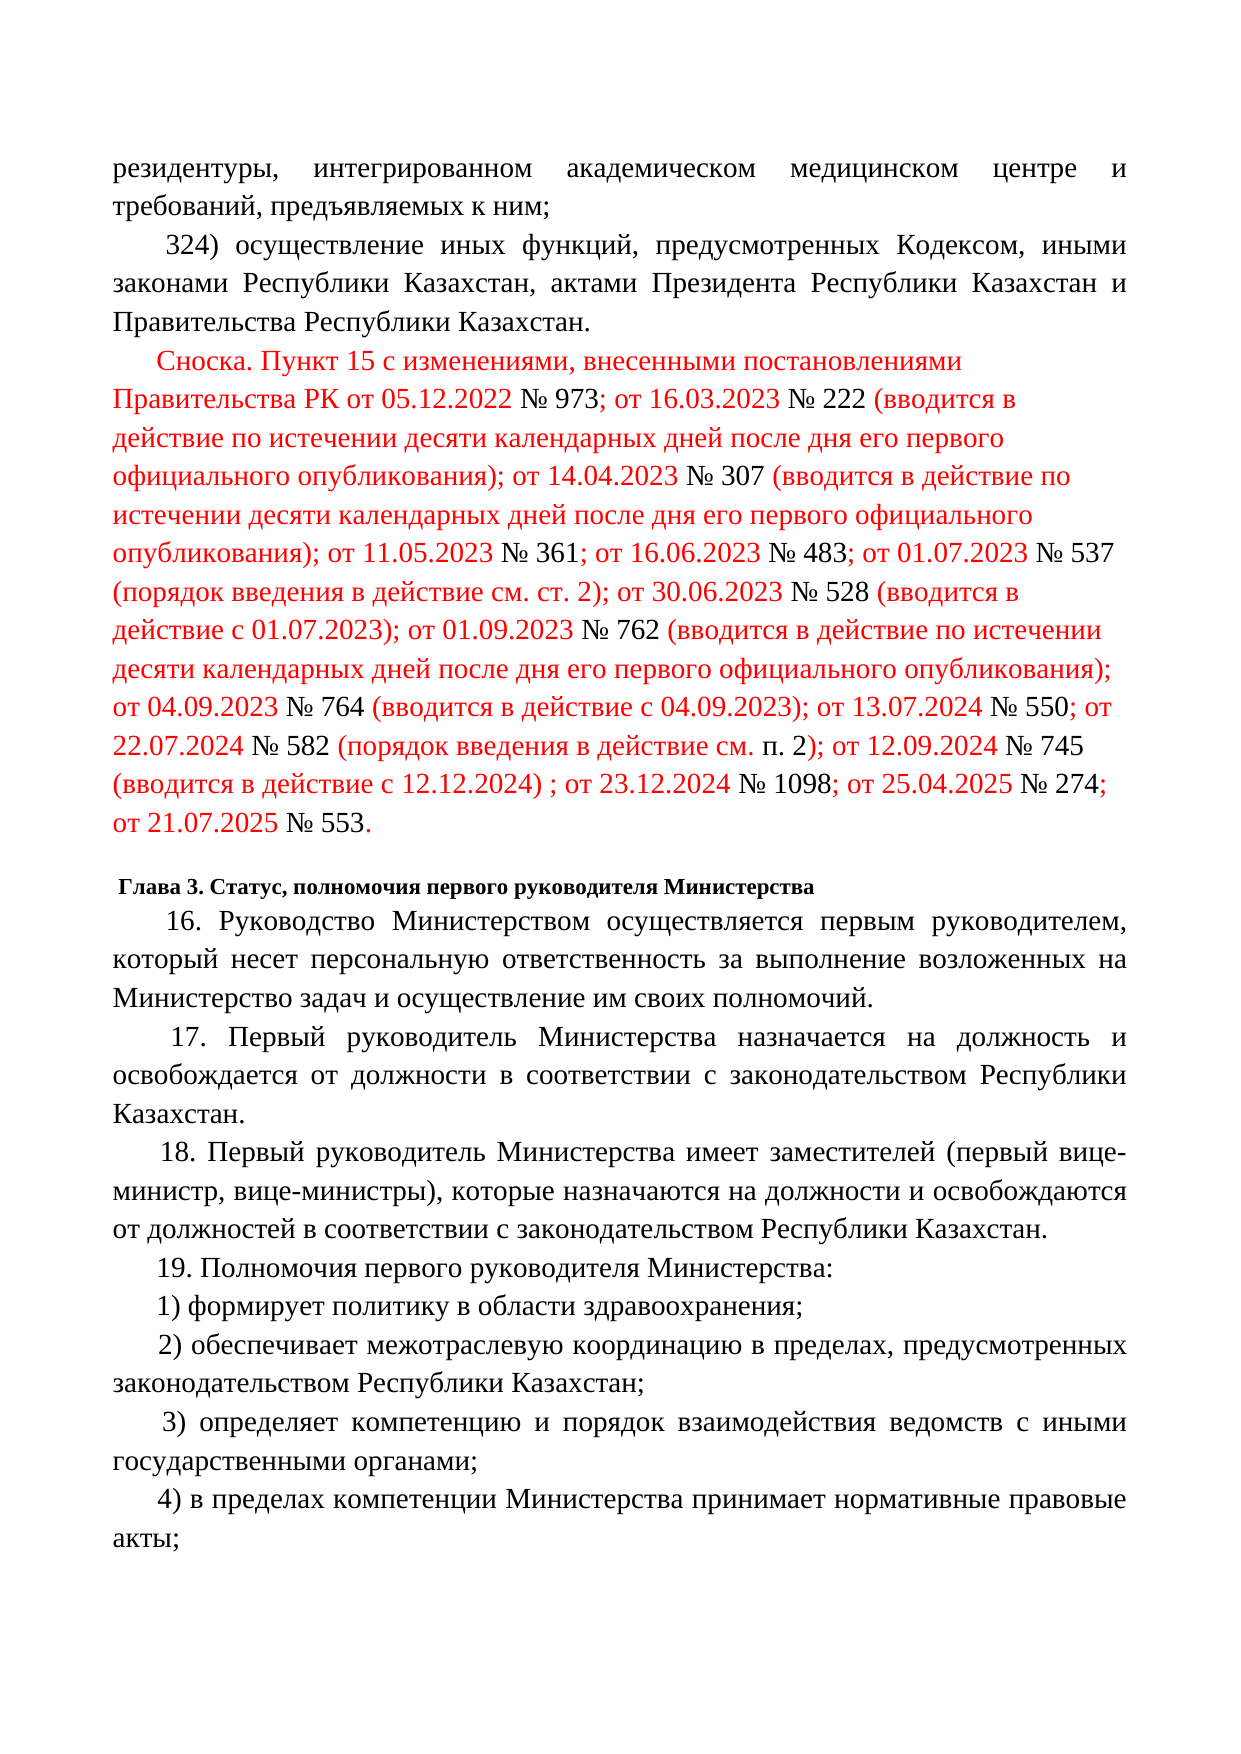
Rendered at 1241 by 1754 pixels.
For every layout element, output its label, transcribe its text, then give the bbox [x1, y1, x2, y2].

text Сноска. Пункт 15 с изменениями, внесенными постановлениями Правительства РК от 05.12.2022 № 973; от 16.03.2023 № 222 (вводится в действие по истечении десяти календарных дней после дня его первого официального опубликования); от 14.04.2023 № 307 (вводится в действие по истечении десяти календарных дней после дня его первого официального опубликования); от 11.05.2023 № 361; от 16.06.2023 № 483; от 01.07.2023 № 537 (порядок введения в действие см. ст. 2); от 30.06.2023 № 528 (вводится в действие с 01.07.2023); от 01.09.2023 № 762 (вводится в действие по истечении десяти календарных дней после дня его первого официального опубликования); от 04.09.2023 № 764 (вводится в действие с 04.09.2023); от 13.07.2024 № 550; от 22.07.2024 № 582 (порядок введения в действие см. п. 2); от 12.09.2024 № 745 (вводится в действие с 12.12.2024) ; от 23.12.2024 № 1098; от 25.04.2025 № 274; от 21.07.2025 № 553. [112, 343, 1128, 869]
text 16. Руководство Министерством осуществляется первым руководителем, который несет персональную ответственность за выполнение возложенных на Министерство задач и осуществление им своих полномочий. [112, 903, 1128, 1014]
text 324) осуществление иных функций, предусмотренных Кодексом, иными законами Республики Казахстан, актами Президента Республики Казахстан и Правительства Республики Казахстан. [112, 227, 1128, 338]
text 19. Полномочия первого руководителя Министерства: [112, 1250, 1128, 1283]
text 1) формирует политику в области здравоохранения; [112, 1288, 1128, 1322]
text 4) в пределах компетенции Министерства принимает нормативные правовые акты; [112, 1481, 1128, 1553]
text 18. Первый руководитель Министерства имеет заместителей (первый вице-министр, вице-министры), которые назначаются на должности и освобождаются от должностей в соответствии с законодательством Республики Казахстан. [112, 1134, 1128, 1245]
text 2) обеспечивает межотраслевую координацию в пределах, предусмотренных законодательством Республики Казахстан; [112, 1327, 1128, 1399]
text 3) определяет компетенцию и порядок взаимодействия ведомств с иными государственными органами; [112, 1404, 1128, 1476]
text Глава 3. Статус, полномочия первого руководителя Министерства [112, 873, 1128, 899]
text 17. Первый руководитель Министерства назначается на должность и освобождается от должности в соответствии с законодательством Республики Казахстан. [112, 1019, 1128, 1129]
